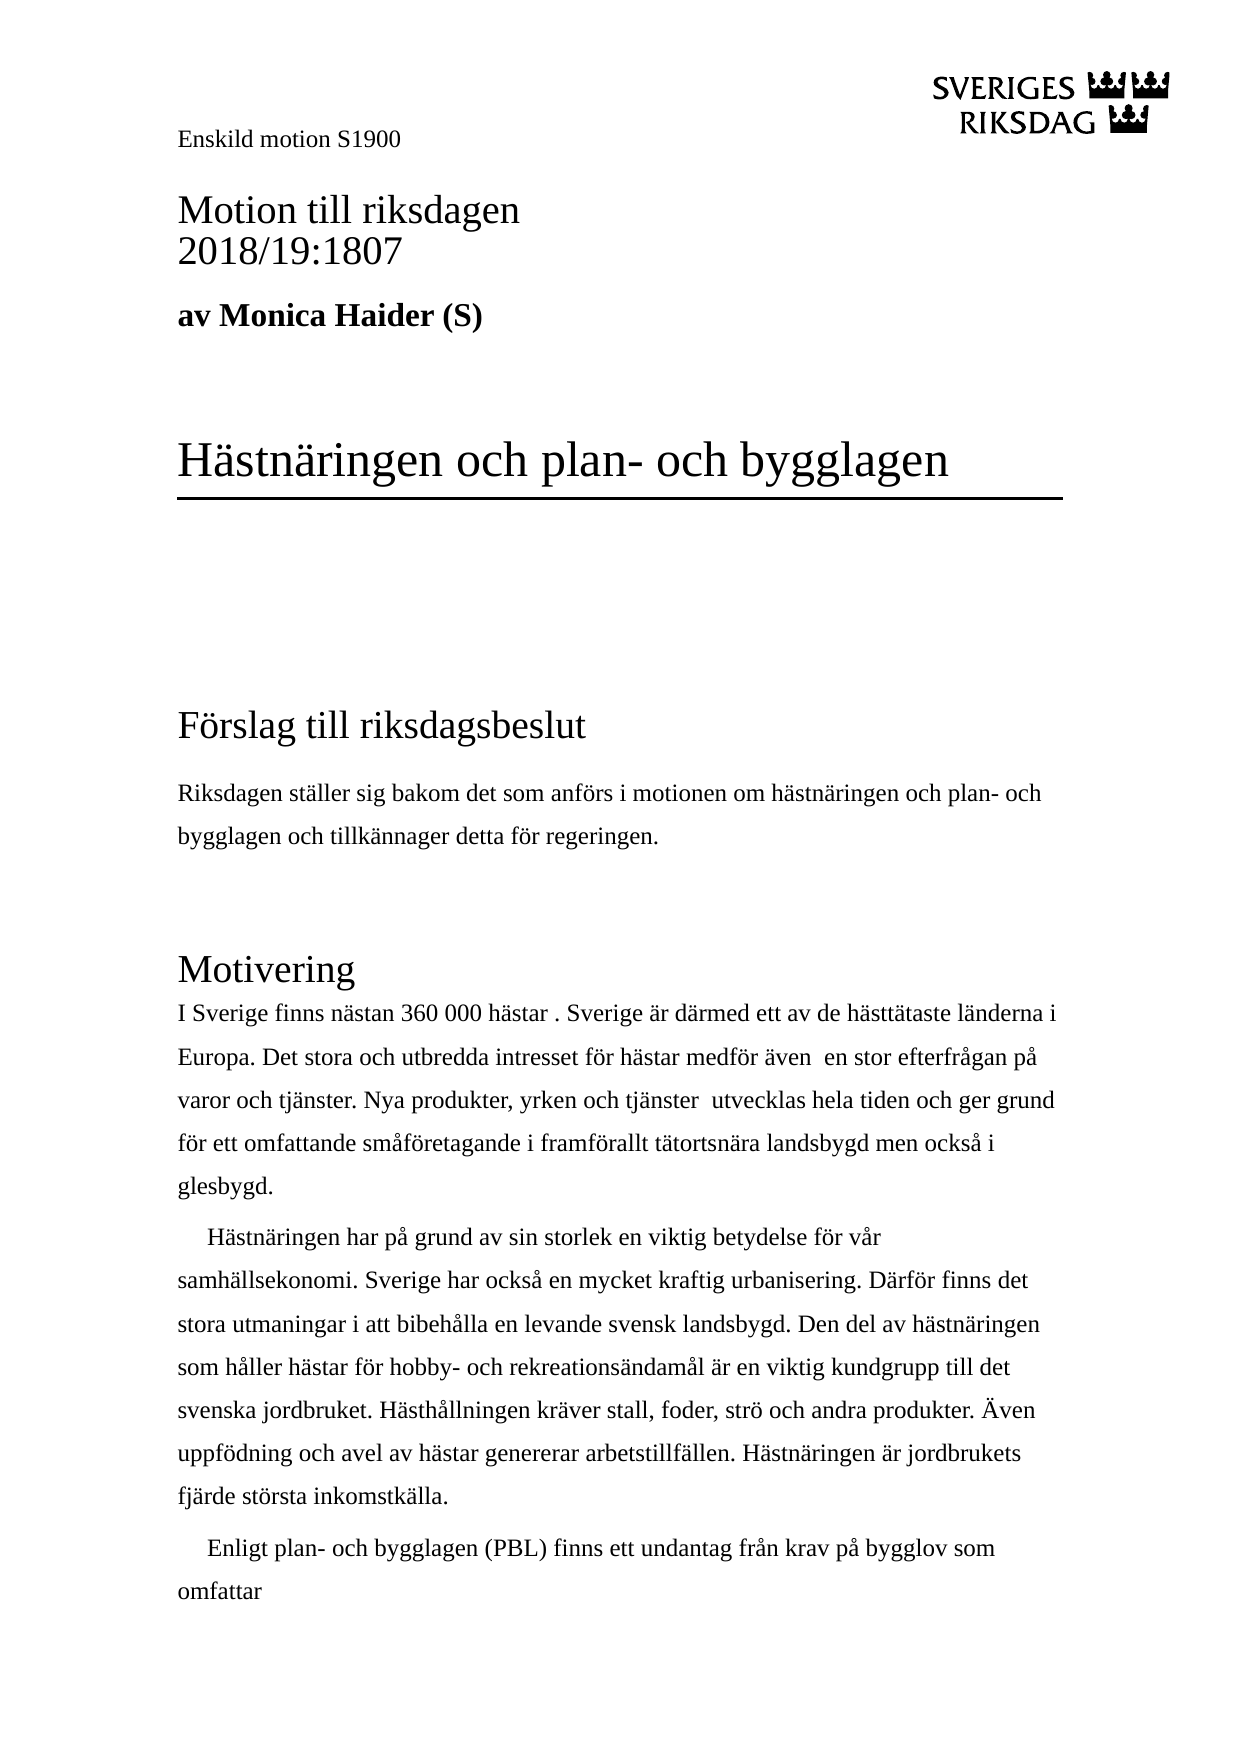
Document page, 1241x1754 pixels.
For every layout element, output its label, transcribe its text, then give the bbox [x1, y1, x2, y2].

text I Sverige finns nästan 360 000 hästar . Sverige är därmed ett av de hästtätaste länderna i Europa. Det stora och utbredda intresset för hästar medför även en stor efterfrågan på varor och tjänster. Nya produkter, yrken och tjänster utvecklas hela tiden och ger grund för ett omfattande småföretagande i framförallt tätortsnära landsbygd men också i glesbygd. [177, 998, 1063, 1200]
text Hästnäringen har på grund av sin storlek en viktig betydelse för vår samhällsekonomi. Sverige har också en mycket kraftig urbanisering. Därför finns det stora utmaningar i att bibehålla en levande svensk landsbygd. Den del av hästnäringen som håller hästar för hobby- och rekreationsändamål är en viktig kundgrupp till det svenska jordbruket. Hästhållningen kräver stall, foder, strö och andra produkter. Även uppfödning och avel av hästar genererar arbetstillfällen. Hästnäringen är jordbrukets fjärde största inkomstkälla. [177, 1222, 1063, 1510]
text Enligt plan- och bygglagen (PBL) finns ett undantag från krav på bygglov som omfattar [177, 1533, 1063, 1604]
